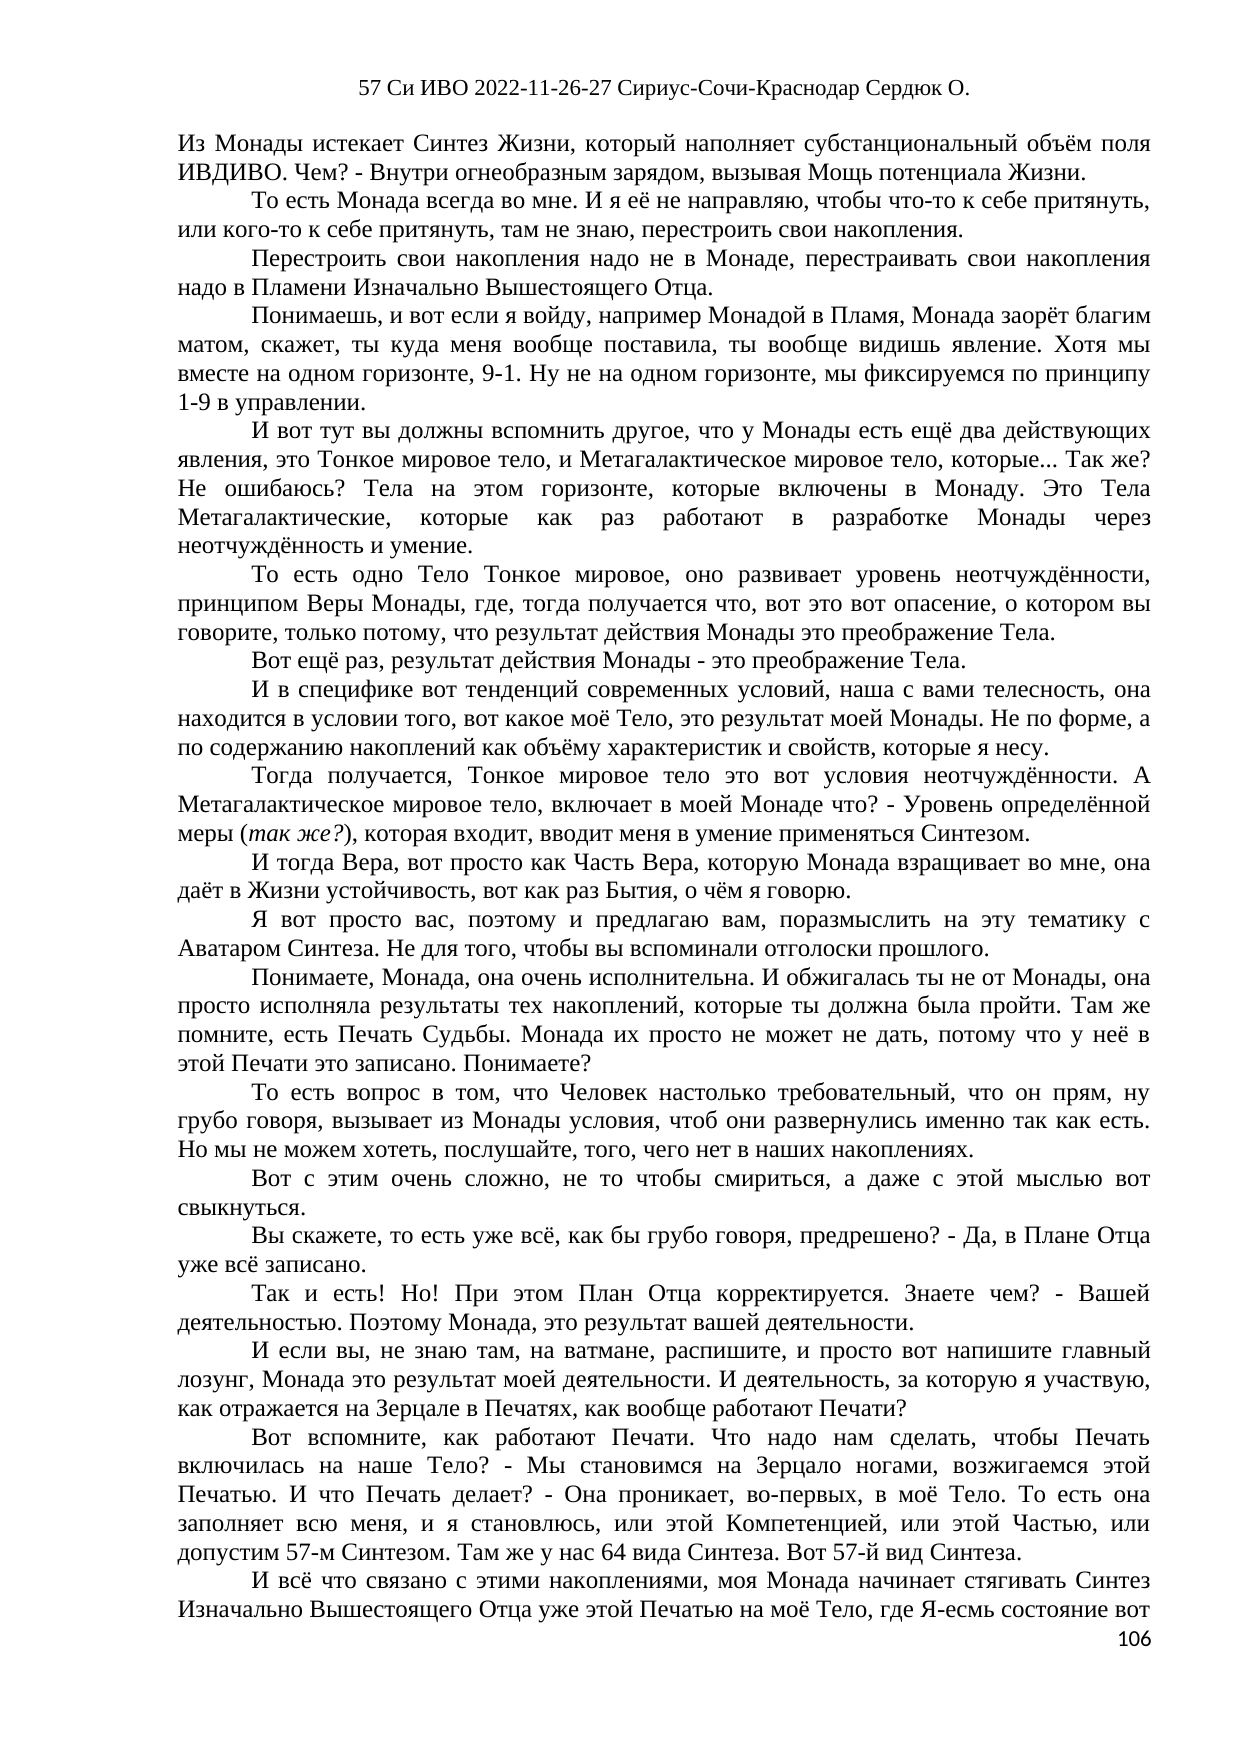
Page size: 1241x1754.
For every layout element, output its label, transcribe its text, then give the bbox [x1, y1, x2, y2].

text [177, 1566, 1152, 1623]
text И вот тут вы должны вспомнить другое, что у Монады есть ещё два действующих явления, это Тонкое мировое тело, и Метагалактическое мировое тело, которые... Так же? Не ошибаюсь? Тела на этом горизонте, которые включены в Монаду. Это Тела Метагалактические, которые как раз работают в разработке Монады через неотчуждённость и умение. [177, 416, 1152, 559]
text Я вот просто вас, поэтому и предлагаю вам, поразмыслить на эту тематику с Аватаром Синтеза. Не для того, чтобы вы вспоминали отголоски прошлого. [177, 904, 1152, 962]
text Вот вспомните, как работают Печати. Что надо нам сделать, чтобы Печать включилась на наше Тело? - Мы становимся на Зерцало ногами, возжигаемся этой Печатью. И что Печать делает? - Она проникает, во-первых, в моё Тело. То есть она заполняет всю меня, и я становлюсь, или этой Компетенцией, или этой Частью, или допустим 57-м Синтезом. Там же у нас 64 вида Синтеза. Вот 57-й вид Синтеза. [177, 1422, 1152, 1566]
text Понимаешь, и вот если я войду, например Монадой в Пламя, Монада заорёт благим матом, скажет, ты куда меня вообще поставила, ты вообще видишь явление. Хотя мы вместе на одном горизонте, 9-1. Ну не на одном горизонте, мы фиксируемся по принципу 1-9 в управлении. [177, 301, 1152, 416]
text То есть вопрос в том, что Человек настолько требовательный, что он прям, ну грубо говоря, вызывает из Монады условия, чтоб они развернулись именно так как есть. Но мы не можем хотеть, послушайте, того, чего нет в наших накоплениях. [177, 1077, 1152, 1163]
text То есть Монада всегда во мне. И я её не направляю, чтобы что-то к себе притянуть, или кого-то к себе притянуть, там не знаю, перестроить свои накопления. [177, 186, 1152, 243]
text И в специфике вот тенденций современных условий, наша с вами телесность, она находится в условии того, вот какое моё Тело, это результат моей Монады. Не по форме, а по содержанию накоплений как объёму характеристик и свойств, которые я несу. [177, 674, 1152, 761]
text Вот с этим очень сложно, не то чтобы смириться, а даже с этой мыслью вот свыкнуться. [177, 1163, 1152, 1221]
text И тогда Вера, вот просто как Часть Вера, которую Монада взращивает во мне, она даёт в Жизни устойчивость, вот как раз Бытия, о чём я говорю. [177, 847, 1152, 904]
text Так и есть! Но! При этом План Отца корректируется. Знаете чем? - Вашей деятельностью. Поэтому Монада, это результат вашей деятельности. [177, 1278, 1152, 1336]
text Вы скажете, то есть уже всё, как бы грубо говоря, предрешено? - Да, в Плане Отца уже всё записано. [177, 1221, 1152, 1278]
text Тогда получается, Тонкое мировое тело это вот условия неотчуждённости. А Метагалактическое мировое тело, включает в моей Монаде что? - Уровень определённой меры (так же?), которая входит, вводит меня в умение применяться Синтезом. [177, 761, 1152, 847]
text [177, 128, 1152, 186]
text То есть одно Тело Тонкое мировое, оно развивает уровень неотчуждённости, принципом Веры Монады, где, тогда получается что, вот это вот опасение, о котором вы говорите, только потому, что результат действия Монады это преображение Тела. [177, 559, 1152, 646]
text Вот ещё раз, результат действия Монады - это преображение Тела. [177, 646, 1152, 674]
text Понимаете, Монада, она очень исполнительна. И обжигалась ты не от Монады, она просто исполняла результаты тех накоплений, которые ты должна была пройти. Там же помните, есть Печать Судьбы. Монада их просто не может не дать, потому что у неё в этой Печати это записано. Понимаете? [177, 962, 1152, 1077]
text Перестроить свои накопления надо не в Монаде, перестраивать свои накопления надо в Пламени Изначально Вышестоящего Отца. [177, 243, 1152, 301]
text И если вы, не знаю там, на ватмане, распишите, и просто вот напишите главный лозунг, Монада это результат моей деятельности. И деятельность, за которую я участвую, как отражается на Зерцале в Печатях, как вообще работают Печати? [177, 1336, 1152, 1422]
